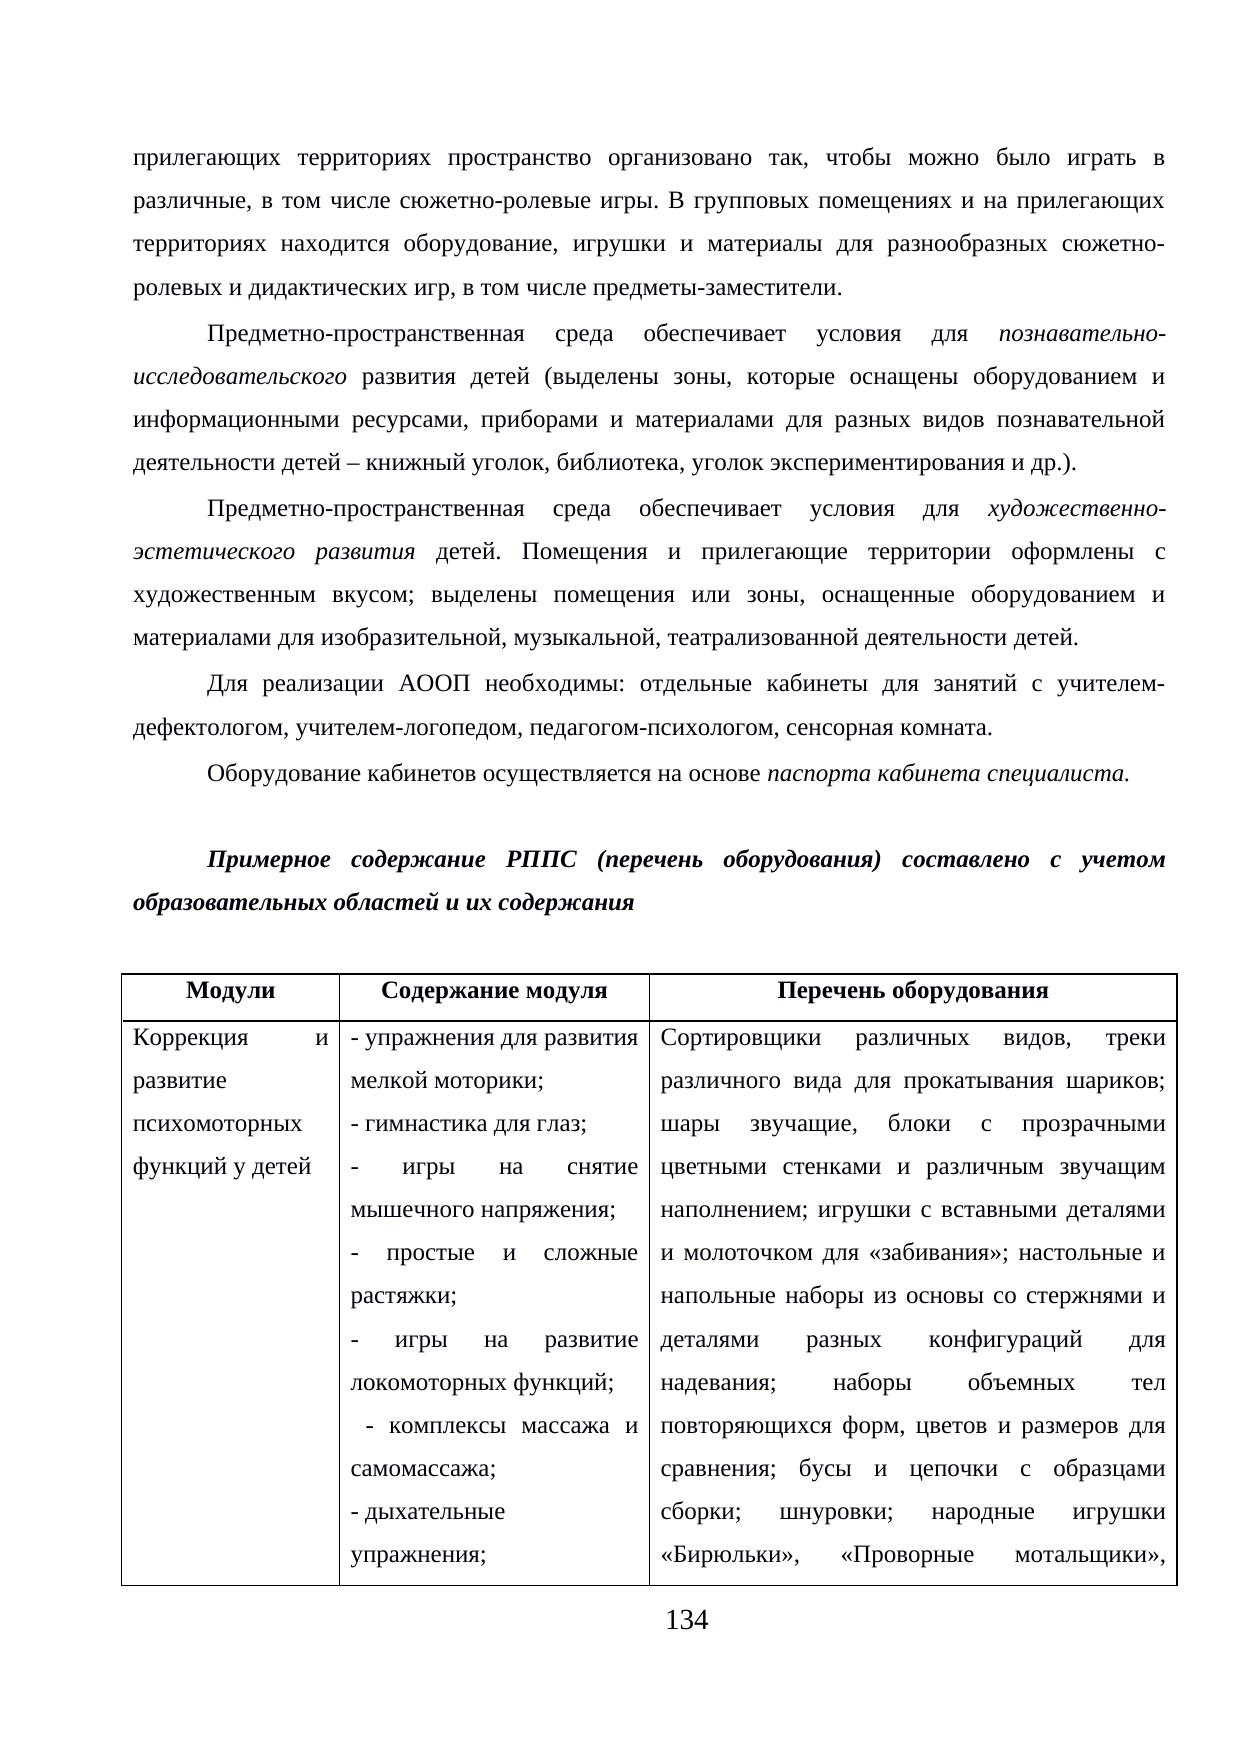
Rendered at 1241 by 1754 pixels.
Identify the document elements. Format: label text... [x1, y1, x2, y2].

text Предметно-пространственная среда обеспечивает условия для художественно-эстетического развития детей. Помещения и прилегающие территории оформлены с художественным вкусом; выделены помещения или зоны, оснащенные оборудованием и материалами для изобразительной, музыкальной, театрализованной деятельности детей. [133, 493, 1166, 651]
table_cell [650, 1022, 1176, 1585]
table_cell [340, 1022, 649, 1585]
text Оборудование кабинетов осуществляется на основе паспорта кабинета специалиста. [133, 758, 1166, 786]
table_header Модули [122, 975, 339, 1020]
table_header Содержание модуля [340, 975, 649, 1020]
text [133, 142, 1166, 300]
text Для реализации АООП необходимы: отдельные кабинеты для занятий с учителем-дефектологом, учителем-логопедом, педагогом-психологом, сенсорная комната. [133, 668, 1166, 740]
table_header Перечень оборудования [650, 975, 1176, 1020]
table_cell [122, 1021, 339, 1585]
text Предметно-пространственная среда обеспечивает условия для познавательно-исследовательского развития детей (выделены зоны, которые оснащены оборудованием и информационными ресурсами, приборами и материалами для разных видов познавательной деятельности детей – книжный уголок, библиотека, уголок экспериментирования и др.). [133, 318, 1166, 476]
text Примерное содержание РППС (перечень оборудования) составлено с учетом образовательных областей и их содержания [133, 844, 1166, 916]
